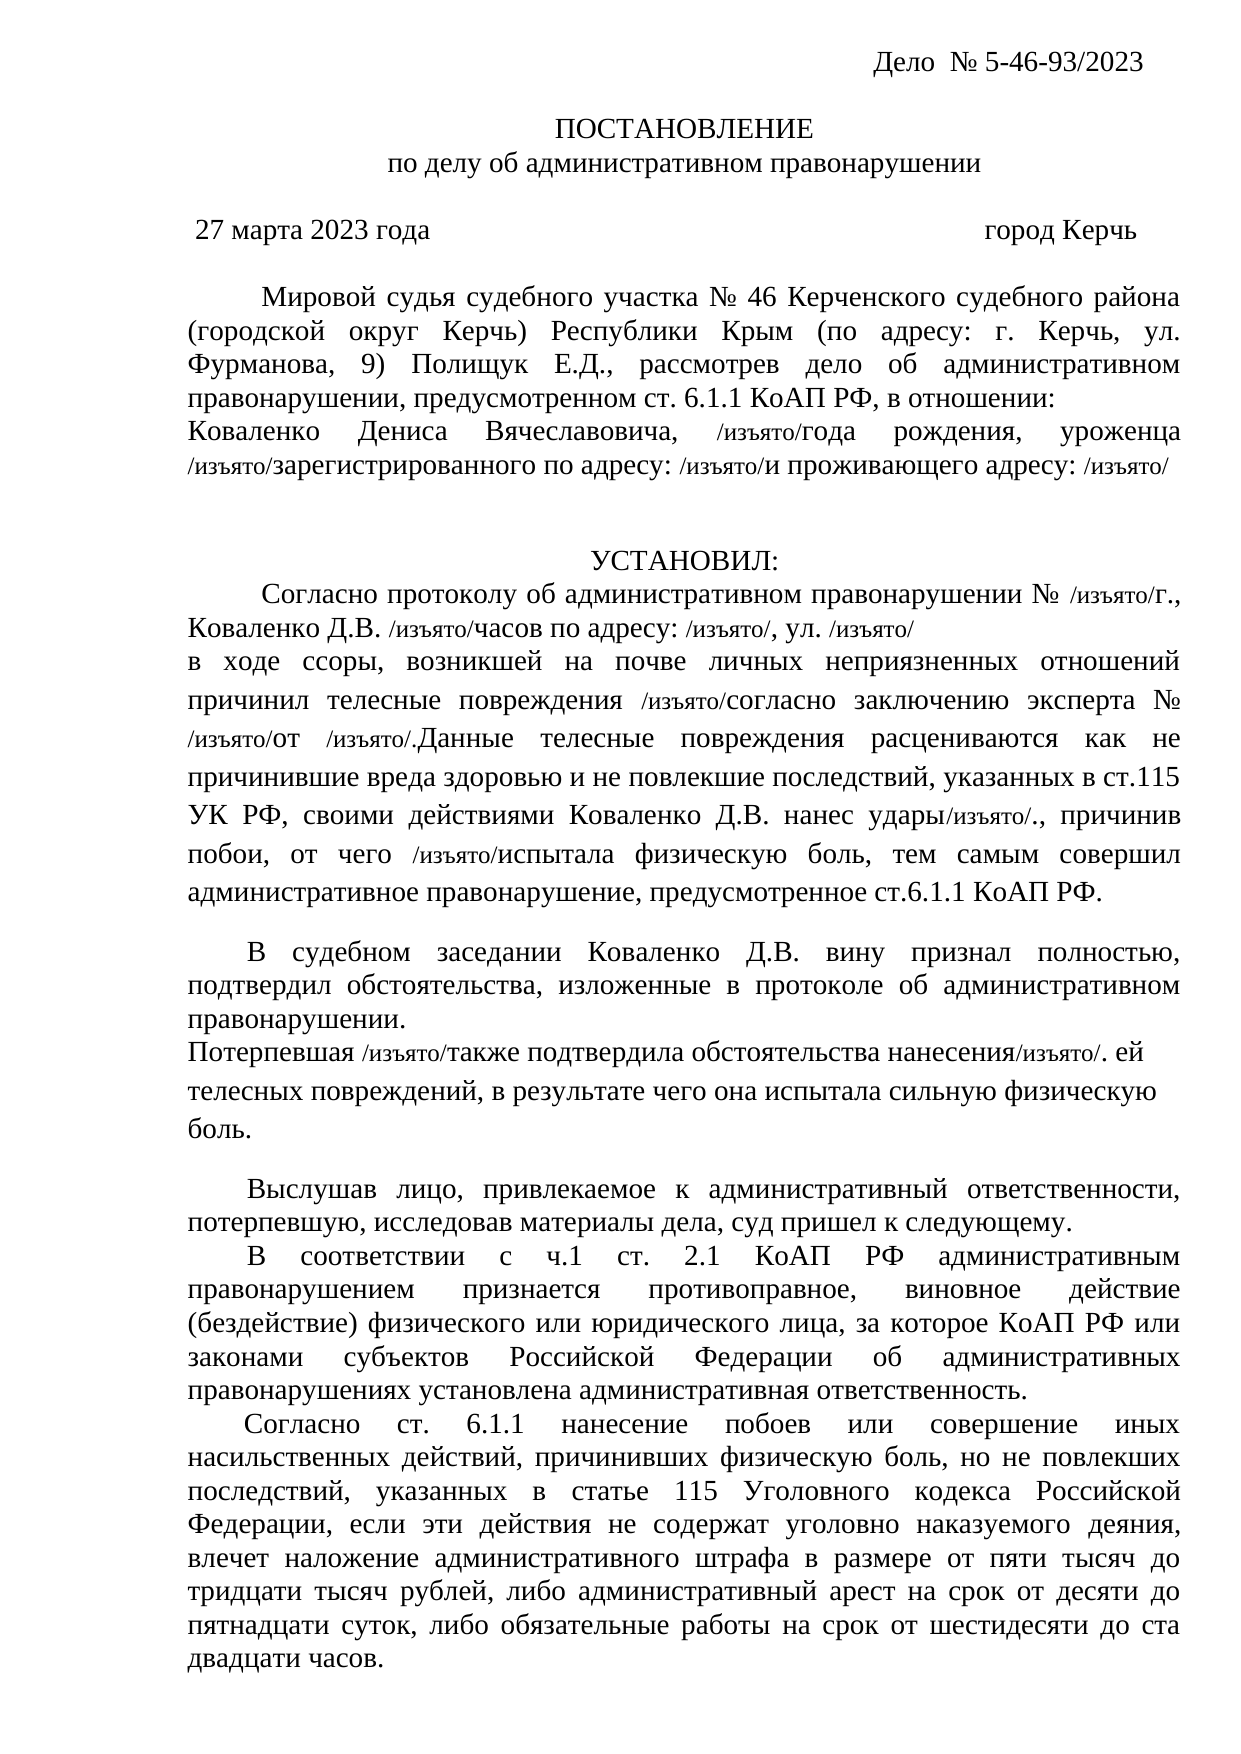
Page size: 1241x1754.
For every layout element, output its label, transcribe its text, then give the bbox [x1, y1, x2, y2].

text Дело № 5-46-93/2023 [851, 44, 1181, 78]
text Выслушав лицо, привлекаемое к административный ответственности, потерпевшую, исследовав материалы дела, суд пришел к следующему. [187, 1171, 1181, 1238]
text В судебном заседании Коваленко Д.В. вину признал полностью, подтвердил обстоятельства, изложенные в протоколе об административном правонарушении. [187, 934, 1181, 1034]
text В соответствии с ч.1 ст. 2.1 КоАП РФ административным правонарушением признается противоправное, виновное действие (бездействие) физического или юридического лица, за которое КоАП РФ или законами субъектов Российской Федерации об административных правонарушениях установлена административная ответственность. [187, 1238, 1181, 1406]
text 27 марта 2023 года город Керчь [187, 212, 1181, 246]
text в ходе ссоры, возникшей на почве личных неприязненных отношений причинил телесные повреждения /изъято/согласно заключению эксперта № /изъято/от /изъято/.Данные телесные повреждения расцениваются как не причинившие вреда здоровью и не повлекшие последствий, указанных в ст.115 УК РФ, своими действиями Коваленко Д.В. нанес удары/изъято/., причинив побои, от чего /изъято/испытала физическую боль, тем самым совершил административное правонарушение, предусмотренное ст.6.1.1 КоАП РФ. [187, 643, 1181, 908]
text Согласно ст. 6.1.1 нанесение побоев или совершение иных насильственных действий, причинивших физическую боль, но не повлекших последствий, указанных в статье 115 Уголовного кодекса Российской Федерации, если эти действия не содержат уголовно наказуемого деяния, влечет наложение административного штрафа в размере от пяти тысяч до тридцати тысяч рублей, либо административный арест на срок от десяти до пятнадцати суток, либо обязательные работы на срок от шестидесяти до ста двадцати часов. [187, 1406, 1181, 1674]
text Потерпевшая /изъято/также подтвердила обстоятельства нанесения/изъято/. ей телесных повреждений, в результате чего она испытала сильную физическую боль. [187, 1034, 1181, 1145]
text УСТАНОВИЛ: [187, 543, 1181, 576]
text Мировой судья судебного участка № 46 Керченского судебного района (городской округ Керчь) Республики Крым (по адресу: г. Керчь, ул. Фурманова, 9) Полищук Е.Д., рассмотрев дело об административном правонарушении, предусмотренном ст. 6.1.1 КоАП РФ, в отношении: [187, 279, 1181, 413]
text ПОСТАНОВЛЕНИЕ [187, 111, 1181, 145]
text по делу об административном правонарушении [187, 145, 1181, 178]
text Коваленко Дениса Вячеславовича, /изъято/года рождения, уроженца /изъято/зарегистрированного по адресу: /изъято/и проживающего адресу: /изъято/ [187, 413, 1181, 480]
text Согласно протоколу об административном правонарушении № /изъято/г., Коваленко Д.В. /изъято/часов по адресу: /изъято/, ул. /изъято/ [187, 576, 1181, 643]
